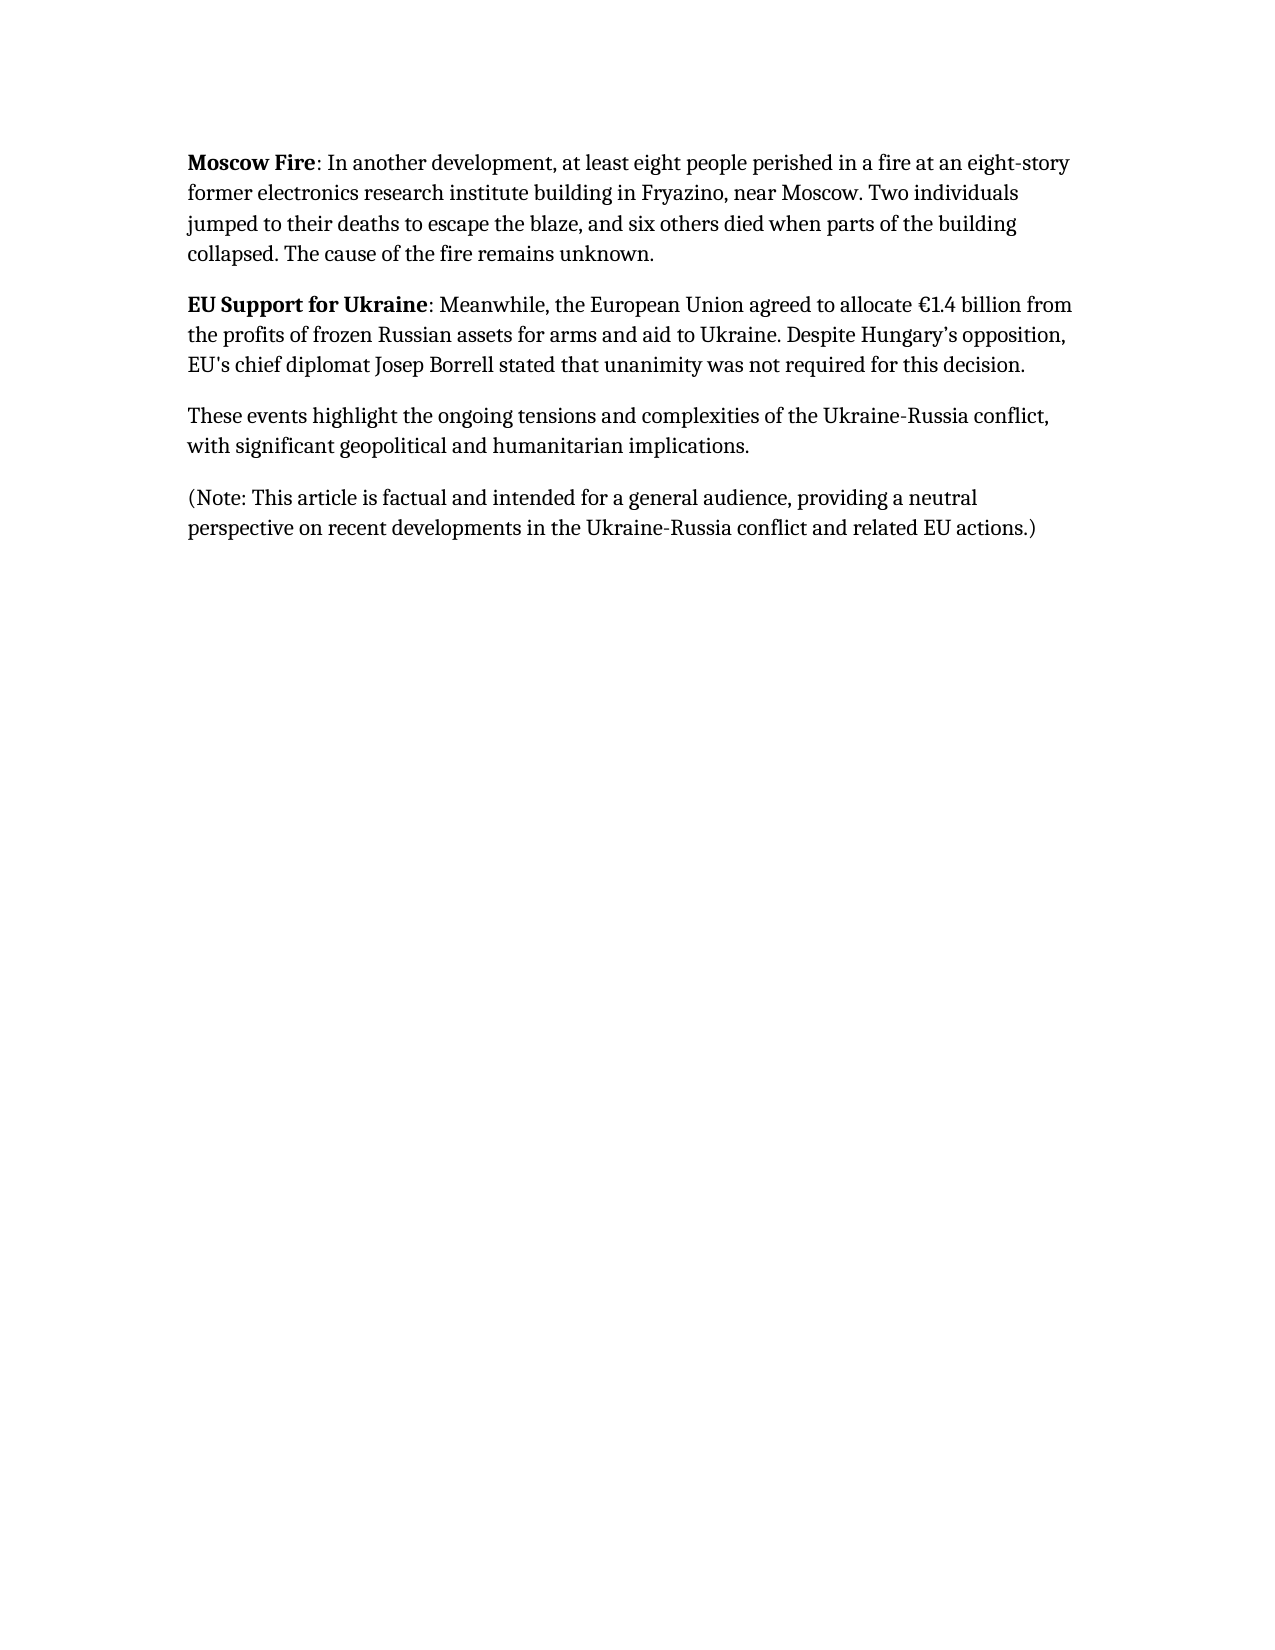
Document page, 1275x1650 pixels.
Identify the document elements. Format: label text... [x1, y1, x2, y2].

text EU Support for Ukraine: Meanwhile, the European Union agreed to allocate €1.4 billion from the profits of frozen Russian assets for arms and aid to Ukraine. Despite Hungary’s opposition, EU's chief diplomat Josep Borrell stated that unanimity was not required for this decision. [187, 292, 1087, 378]
text Moscow Fire: In another development, at least eight people perished in a fire at an eight-story former electronics research institute building in Fryazino, near Moscow. Two individuals jumped to their deaths to escape the blaze, and six others died when parts of the building collapsed. The cause of the fire remains unknown. [187, 150, 1087, 267]
text (Note: This article is factual and intended for a general audience, providing a neutral perspective on recent developments in the Ukraine-Russia conflict and related EU actions.) [187, 484, 1087, 541]
text These events highlight the ongoing tensions and complexities of the Ukraine-Russia conflict, with significant geopolitical and humanitarian implications. [187, 403, 1087, 460]
